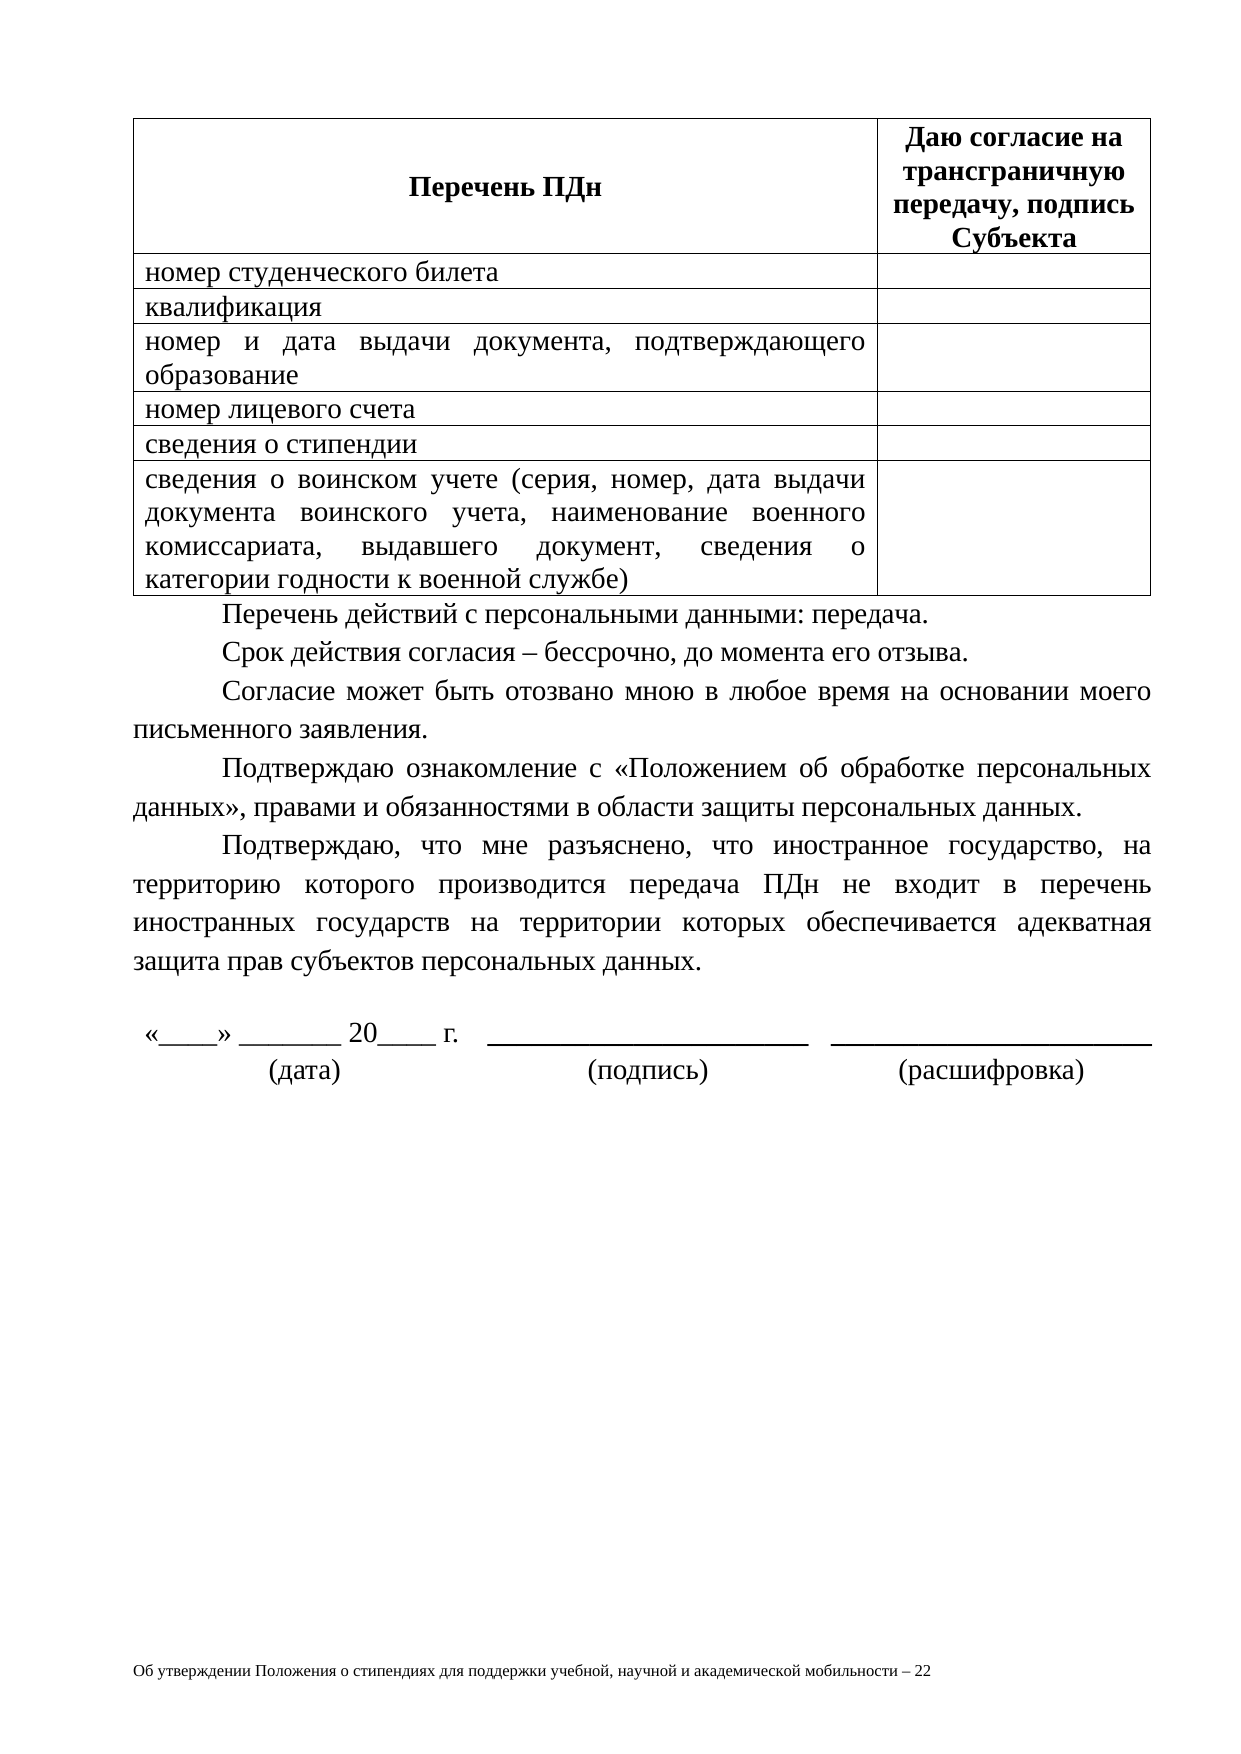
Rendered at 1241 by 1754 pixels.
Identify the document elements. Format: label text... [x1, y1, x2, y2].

table_header Даю согласие на трансграничную передачу, подпись Субъекта [878, 119, 1150, 253]
table_header ______________________ [476, 1015, 819, 1052]
table_cell номер студенческого билета [134, 254, 877, 288]
table_cell сведения о воинском учете (серия, номер, дата выдачи документа воинского учета, наименование военного комиссариата, выдавшего документ, сведения о категории годности к военной службе) [134, 461, 877, 595]
table_cell (расшифровка) [820, 1052, 1163, 1089]
table_cell номер лицевого счета [134, 392, 877, 425]
table_cell сведения о стипендии [134, 426, 877, 460]
table_cell [878, 289, 1150, 322]
text Подтверждаю ознакомление с «Положением об обработке персональных данных», правами и обязанностями в области защиты персональных данных. [133, 750, 1152, 822]
text Перечень действий с персональными данными: передача. [133, 596, 1152, 629]
text Подтверждаю, что мне разъяснено, что иностранное государство, на территорию которого производится передача ПДн не входит в перечень иностранных государств на территории которых обеспечивается адекватная защита прав субъектов персональных данных. [133, 827, 1152, 976]
table_cell [878, 392, 1150, 425]
table_cell (подпись) [476, 1052, 819, 1089]
table_cell номер и дата выдачи документа, подтверждающего образование [134, 324, 877, 391]
table_cell (дата) [133, 1052, 476, 1089]
table_header ______________________ [820, 1015, 1163, 1052]
table_cell [878, 254, 1150, 288]
table_cell квалификация [134, 289, 877, 322]
table_cell [878, 324, 1150, 391]
text Согласие может быть отозвано мною в любое время на основании моего письменного заявления. [133, 673, 1152, 745]
table_header «____» _______ 20____ г. [133, 1015, 476, 1052]
table_header Перечень ПДн [134, 119, 877, 253]
table_cell [878, 461, 1150, 595]
table_cell [878, 426, 1150, 460]
text Срок действия согласия – бессрочно, до момента его отзыва. [133, 634, 1152, 668]
